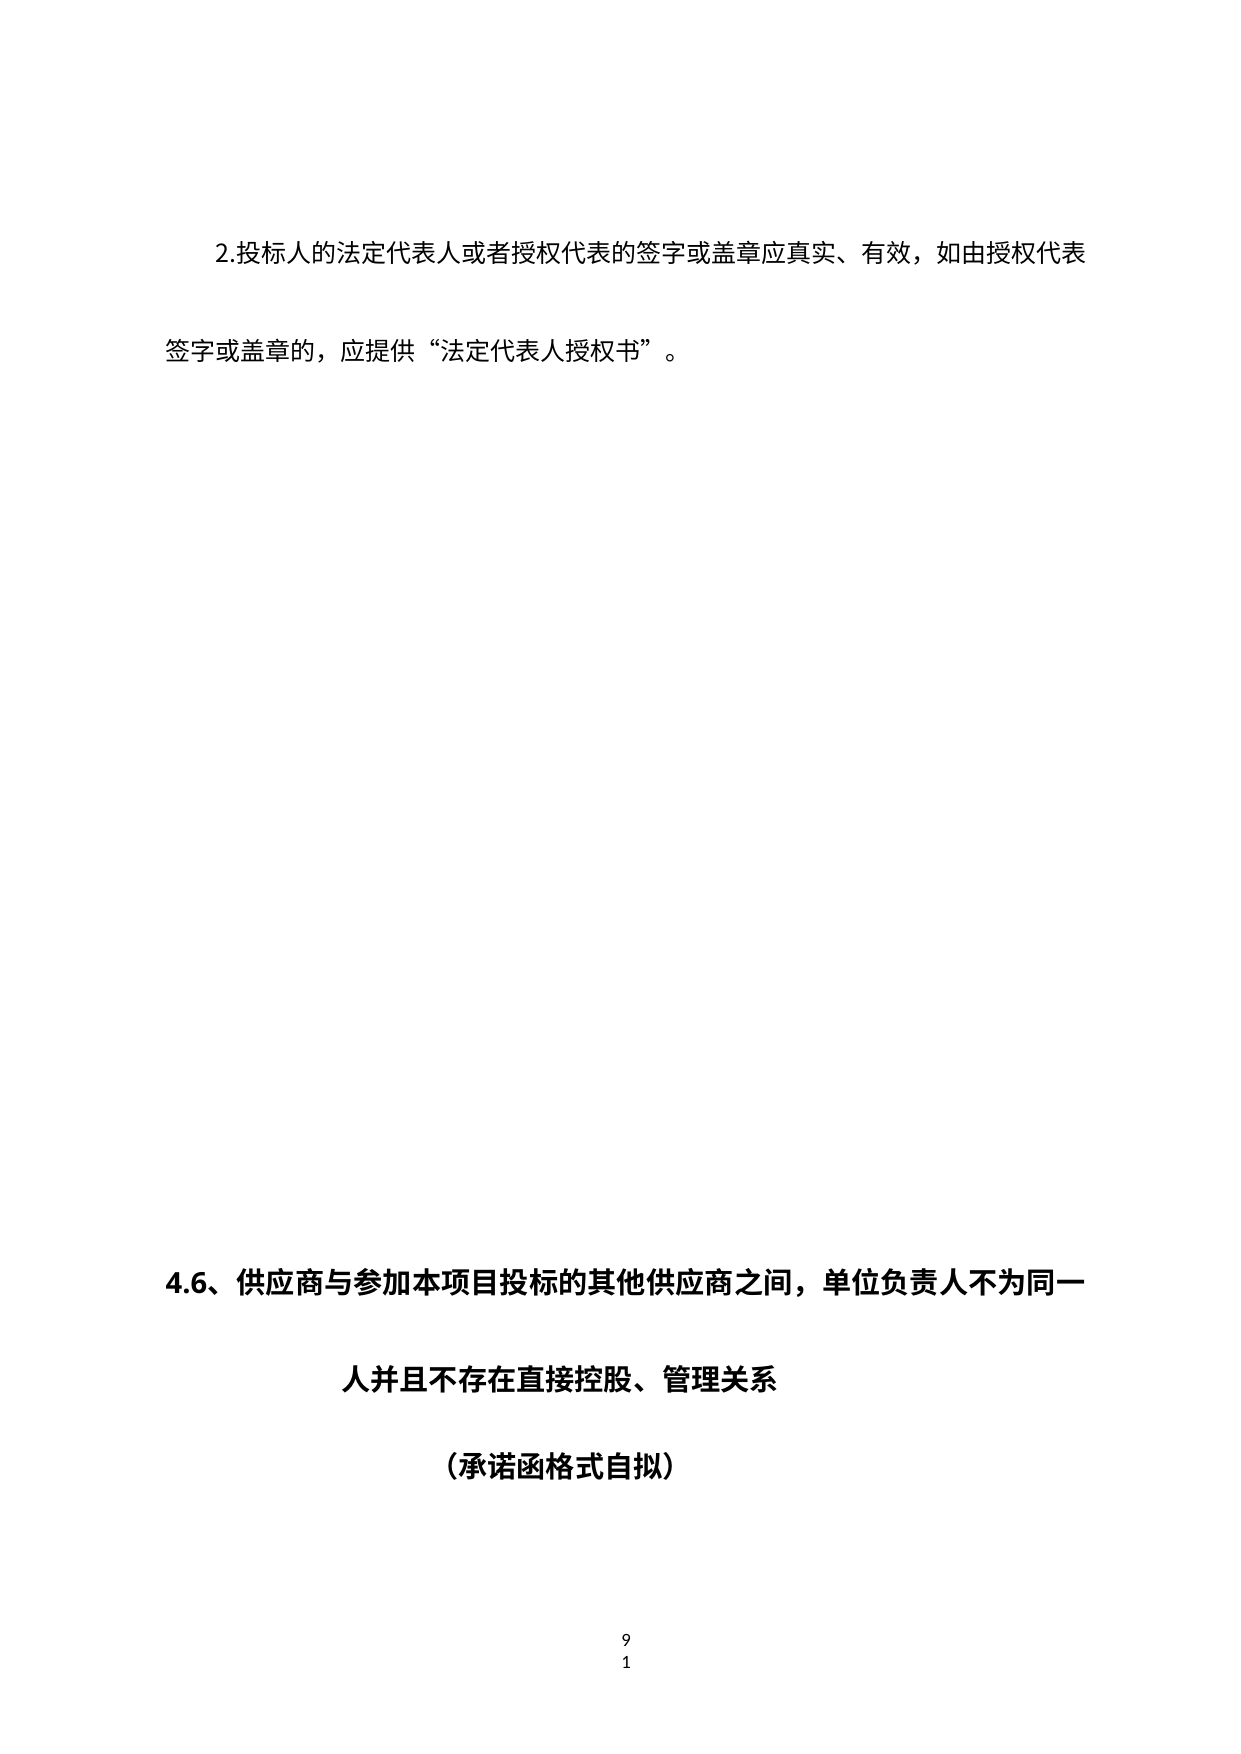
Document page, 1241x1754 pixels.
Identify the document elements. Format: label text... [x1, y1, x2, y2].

text （承诺函格式自拟） [165, 1432, 1087, 1497]
text 4.6、供应商与参加本项目投标的其他供应商之间，单位负责人不为同一人并且不存在直接控股、管理关系 [165, 1248, 1087, 1411]
text 2.投标人的法定代表人或者授权代表的签字或盖章应真实、有效，如由授权代表签字或盖章的，应提供“法定代表人授权书”。 [165, 219, 1087, 382]
